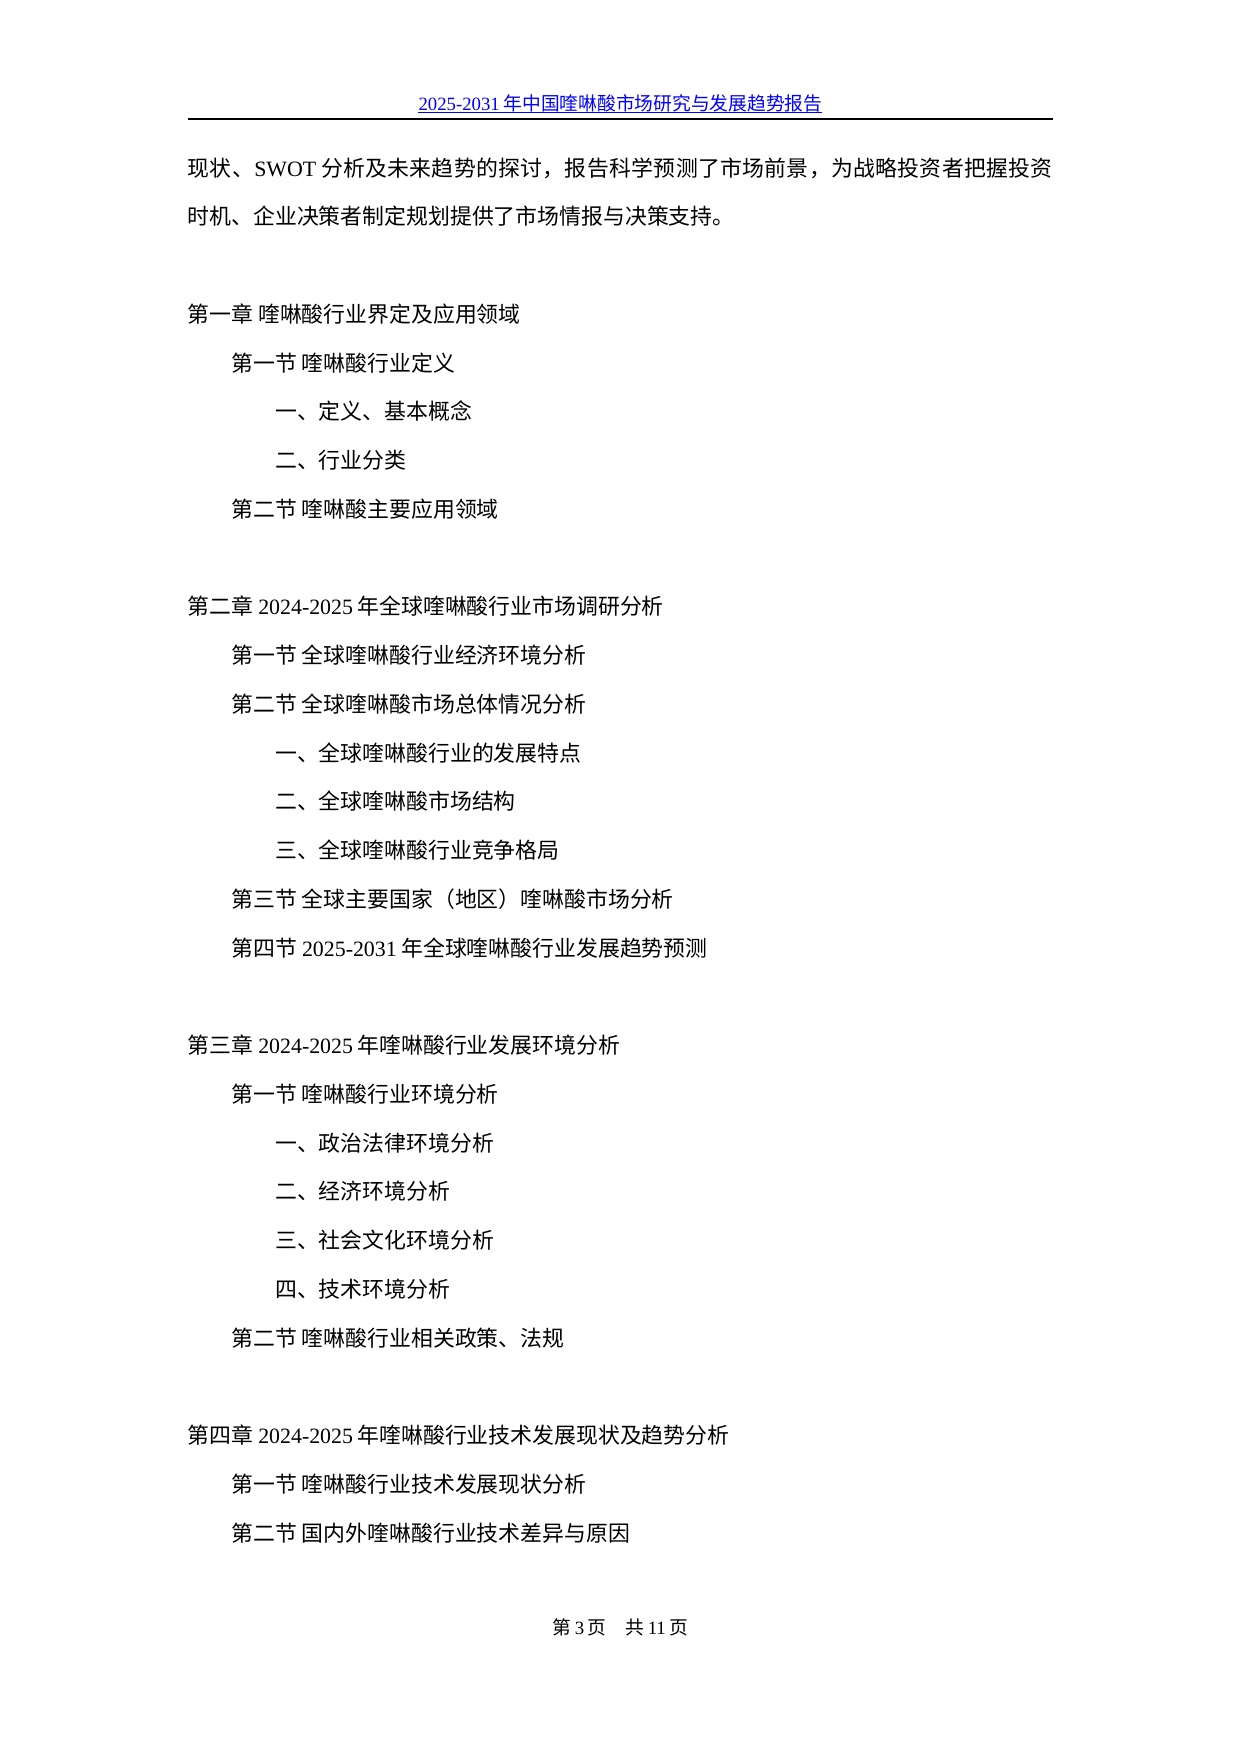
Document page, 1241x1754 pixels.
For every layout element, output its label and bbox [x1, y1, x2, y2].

text [187, 150, 1053, 1548]
